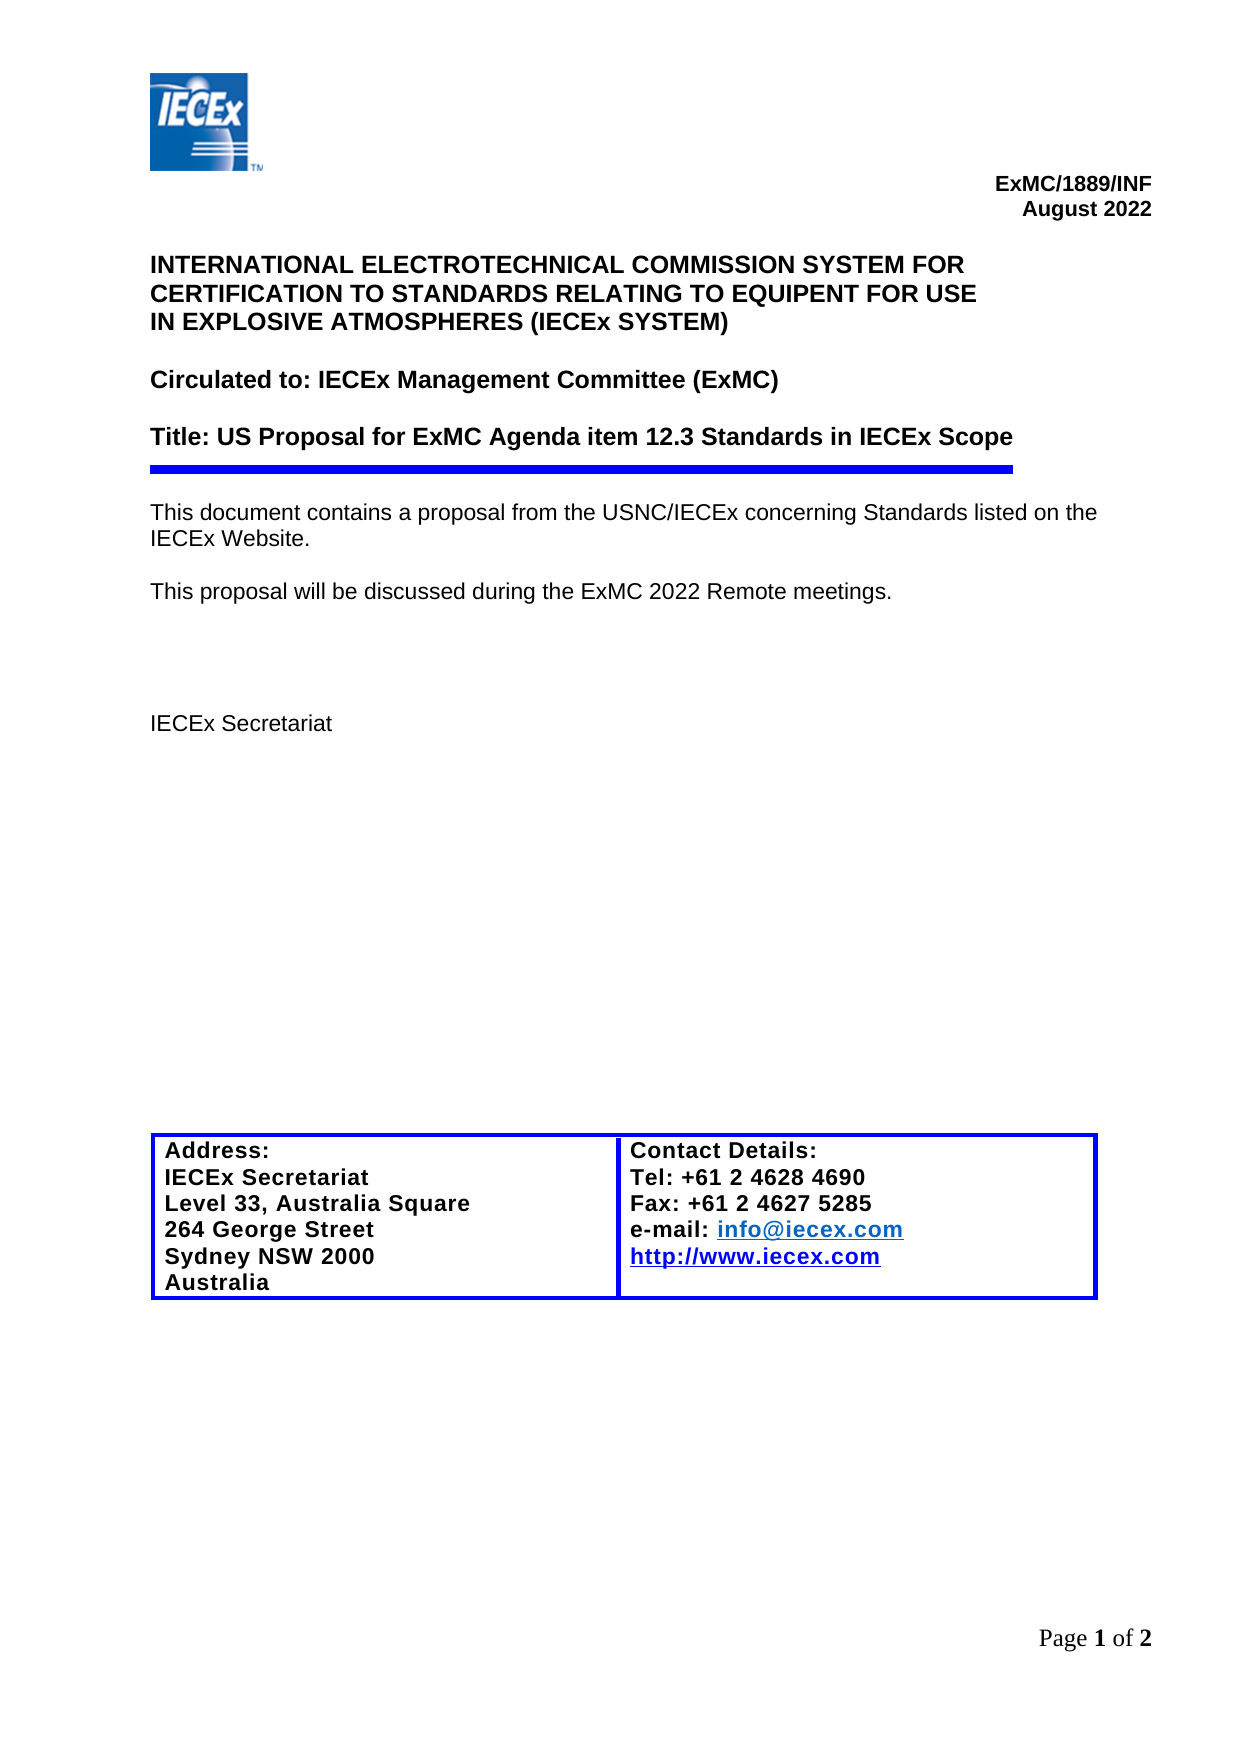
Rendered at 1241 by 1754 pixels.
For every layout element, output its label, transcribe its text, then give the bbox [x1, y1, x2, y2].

table_header Contact Details: Tel: +61 2 4628 4690 Fax: +61 2 4627 5285 e-mail: info@iecex.com http://www.iecex.com [621, 1137, 1093, 1296]
text INTERNATIONAL ELECTROTECHNICAL COMMISSION SYSTEM FOR [150, 250, 1152, 278]
text This proposal will be discussed during the ExMC 2022 Remote meetings. [150, 578, 1152, 604]
text Title: US Proposal for ExMC Agenda item 12.3 Standards in IECEx Scope [150, 422, 1152, 451]
text IECEx Secretariat [150, 710, 1152, 736]
text This document contains a proposal from the USNC/IECEx concerning Standards listed on the IECEx Website. [150, 499, 1152, 552]
text CERTIFICATION TO STANDARDS RELATING TO EQUIPENT FOR USE [150, 278, 1152, 307]
table_header Address: IECEx Secretariat Level 33, Australia Square 264 George Street Sydney NSW 2000 Australia [155, 1137, 619, 1296]
text Circulated to: IECEx Management Committee (ExMC) [150, 365, 1152, 393]
picture [150, 73, 263, 171]
text IN EXPLOSIVE ATMOSPHERES (IECEx SYSTEM) [150, 307, 1152, 336]
